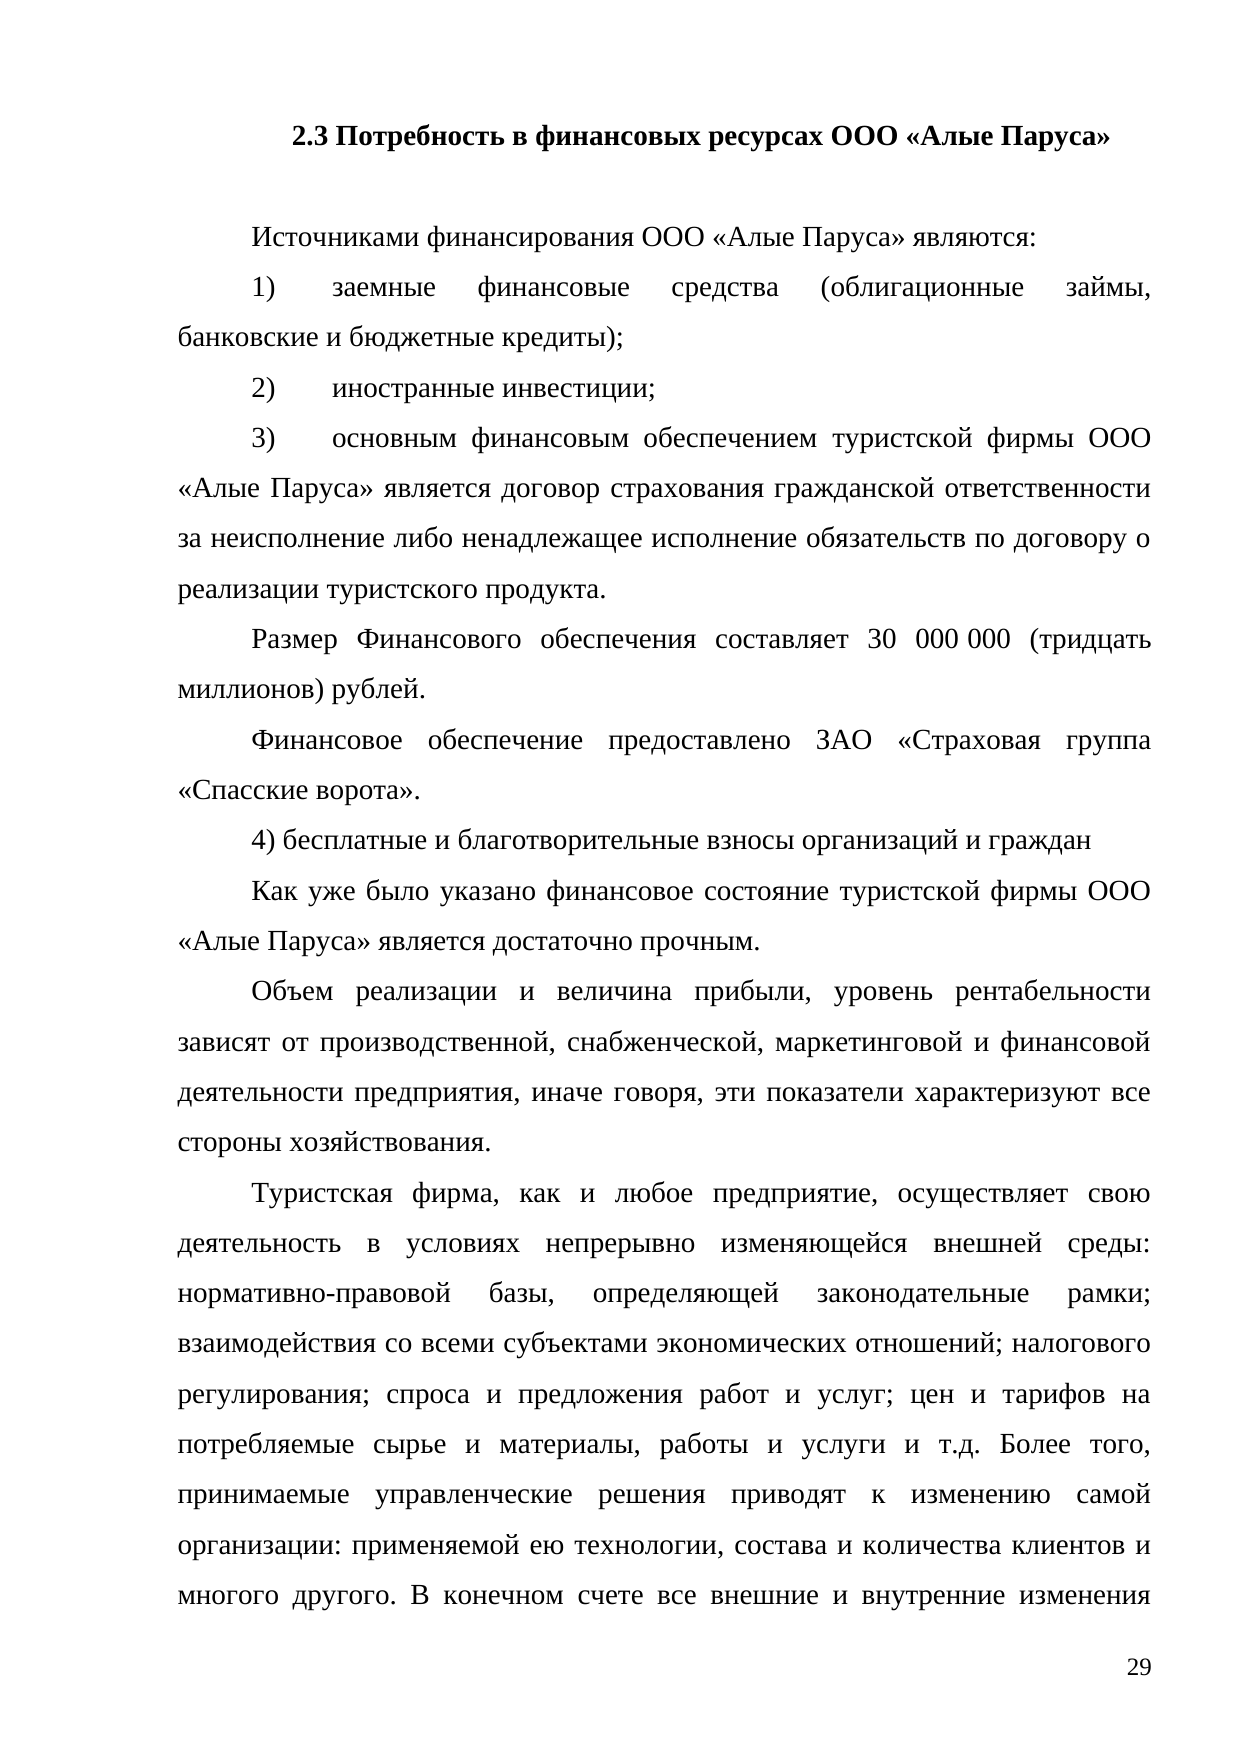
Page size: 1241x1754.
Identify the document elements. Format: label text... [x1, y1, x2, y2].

text 2.3 Потребность в финансовых ресурсах ООО «Алые Паруса» [177, 118, 1152, 152]
list иностранные инвестиции; [177, 370, 1152, 403]
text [177, 1175, 1152, 1611]
text Размер Финансового обеспечения составляет 30 000 000 (тридцать миллионов) рублей. [177, 621, 1152, 705]
text Объем реализации и величина прибыли, уровень рентабельности зависят от производственной, снабженческой, маркетинговой и финансовой деятельности предприятия, иначе говоря, эти показатели характеризуют все стороны хозяйствования. [177, 973, 1152, 1158]
text Источниками финансирования ООО «Алые Паруса» являются: [177, 219, 1152, 252]
text Как уже было указано финансовое состояние туристской фирмы ООО «Алые Паруса» является достаточно прочным. [177, 873, 1152, 957]
text 4) бесплатные и благотворительные взносы организаций и граждан [177, 822, 1152, 856]
list заемные финансовые средства (облигационные займы, банковские и бюджетные кредиты); [177, 269, 1152, 353]
list основным финансовым обеспечением туристской фирмы ООО «Алые Паруса» является договор страхования гражданской ответственности за неисполнение либо ненадлежащее исполнение обязательств по договору о реализации туристского продукта. [177, 420, 1152, 604]
text Финансовое обеспечение предоставлено ЗАО «Страховая группа «Спасские ворота». [177, 722, 1152, 806]
